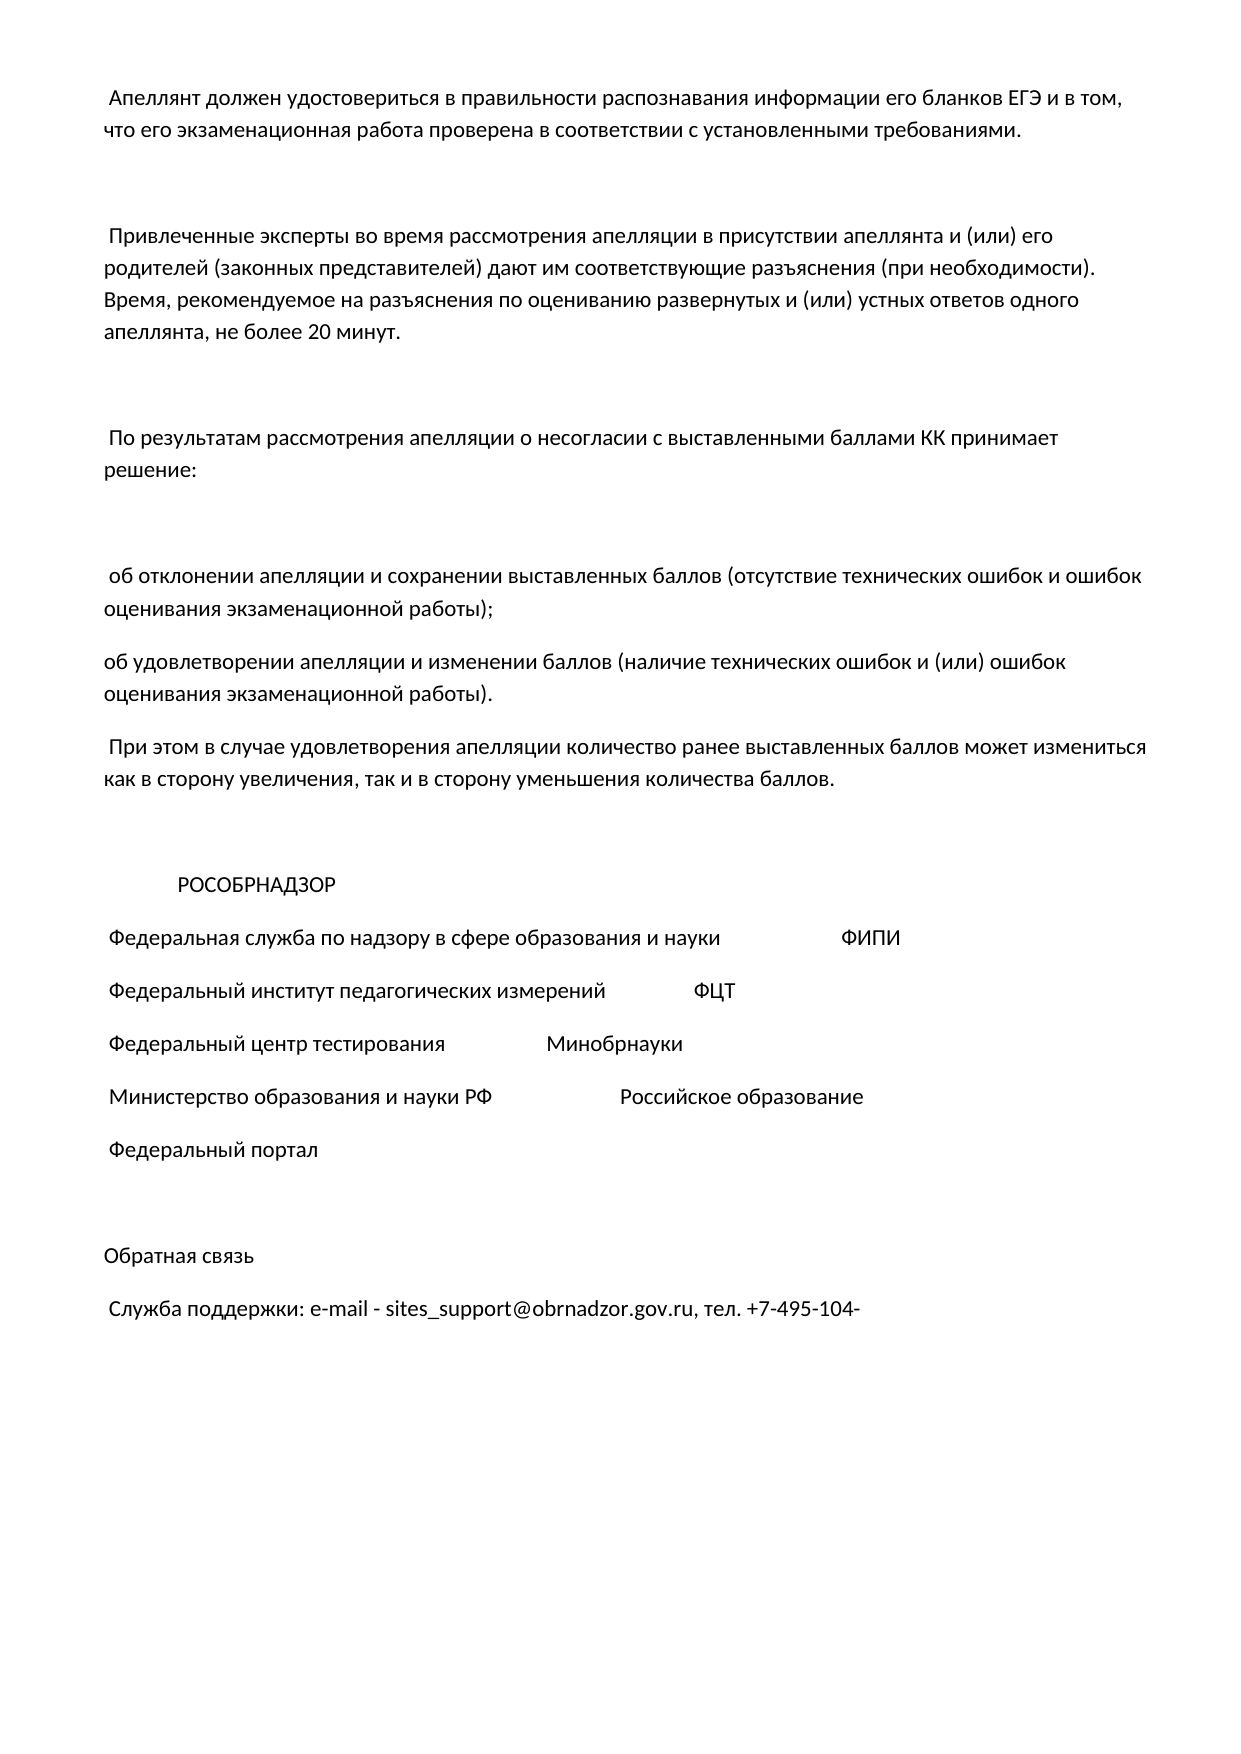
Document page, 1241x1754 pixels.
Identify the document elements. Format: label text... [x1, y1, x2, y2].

text РОСОБРНАДЗОР [103, 870, 1152, 898]
text об отклонении апелляции и сохранении выставленных баллов (отсутствие технических ошибок и ошибок оценивания экзаменационной работы); [103, 562, 1152, 622]
text Министерство образования и науки РФ Российское образование [103, 1082, 1152, 1110]
text При этом в случае удовлетворения апелляции количество ранее выставленных баллов может измениться как в сторону увеличения, так и в сторону уменьшения количества баллов. [103, 732, 1152, 792]
text Федеральная служба по надзору в сфере образования и науки ФИПИ [103, 923, 1152, 951]
text Апеллянт должен удостовериться в правильности распознавания информации его бланков ЕГЭ и в том, что его экзаменационная работа проверена в соответствии с установленными требованиями. [103, 83, 1152, 143]
text об удовлетворении апелляции и изменении баллов (наличие технических ошибок и (или) ошибок оценивания экзаменационной работы). [103, 647, 1152, 707]
text Привлеченные эксперты во время рассмотрения апелляции в присутствии апеллянта и (или) его родителей (законных представителей) дают им соответствующие разъяснения (при необходимости). Время, рекомендуемое на разъяснения по оцениванию развернутых и (или) устных ответов одного апеллянта, не более 20 минут. [103, 221, 1152, 345]
text Служба поддержки: e-mail - sites_support@obrnadzor.gov.ru, тел. +7-495-104- [103, 1294, 1152, 1322]
text Федеральный портал [103, 1135, 1152, 1163]
text Обратная связь [103, 1241, 1152, 1269]
text Федеральный институт педагогических измерений ФЦТ [103, 976, 1152, 1004]
text По результатам рассмотрения апелляции о несогласии с выставленными баллами КК принимает решение: [103, 423, 1152, 484]
text Федеральный центр тестирования Минобрнауки [103, 1029, 1152, 1057]
